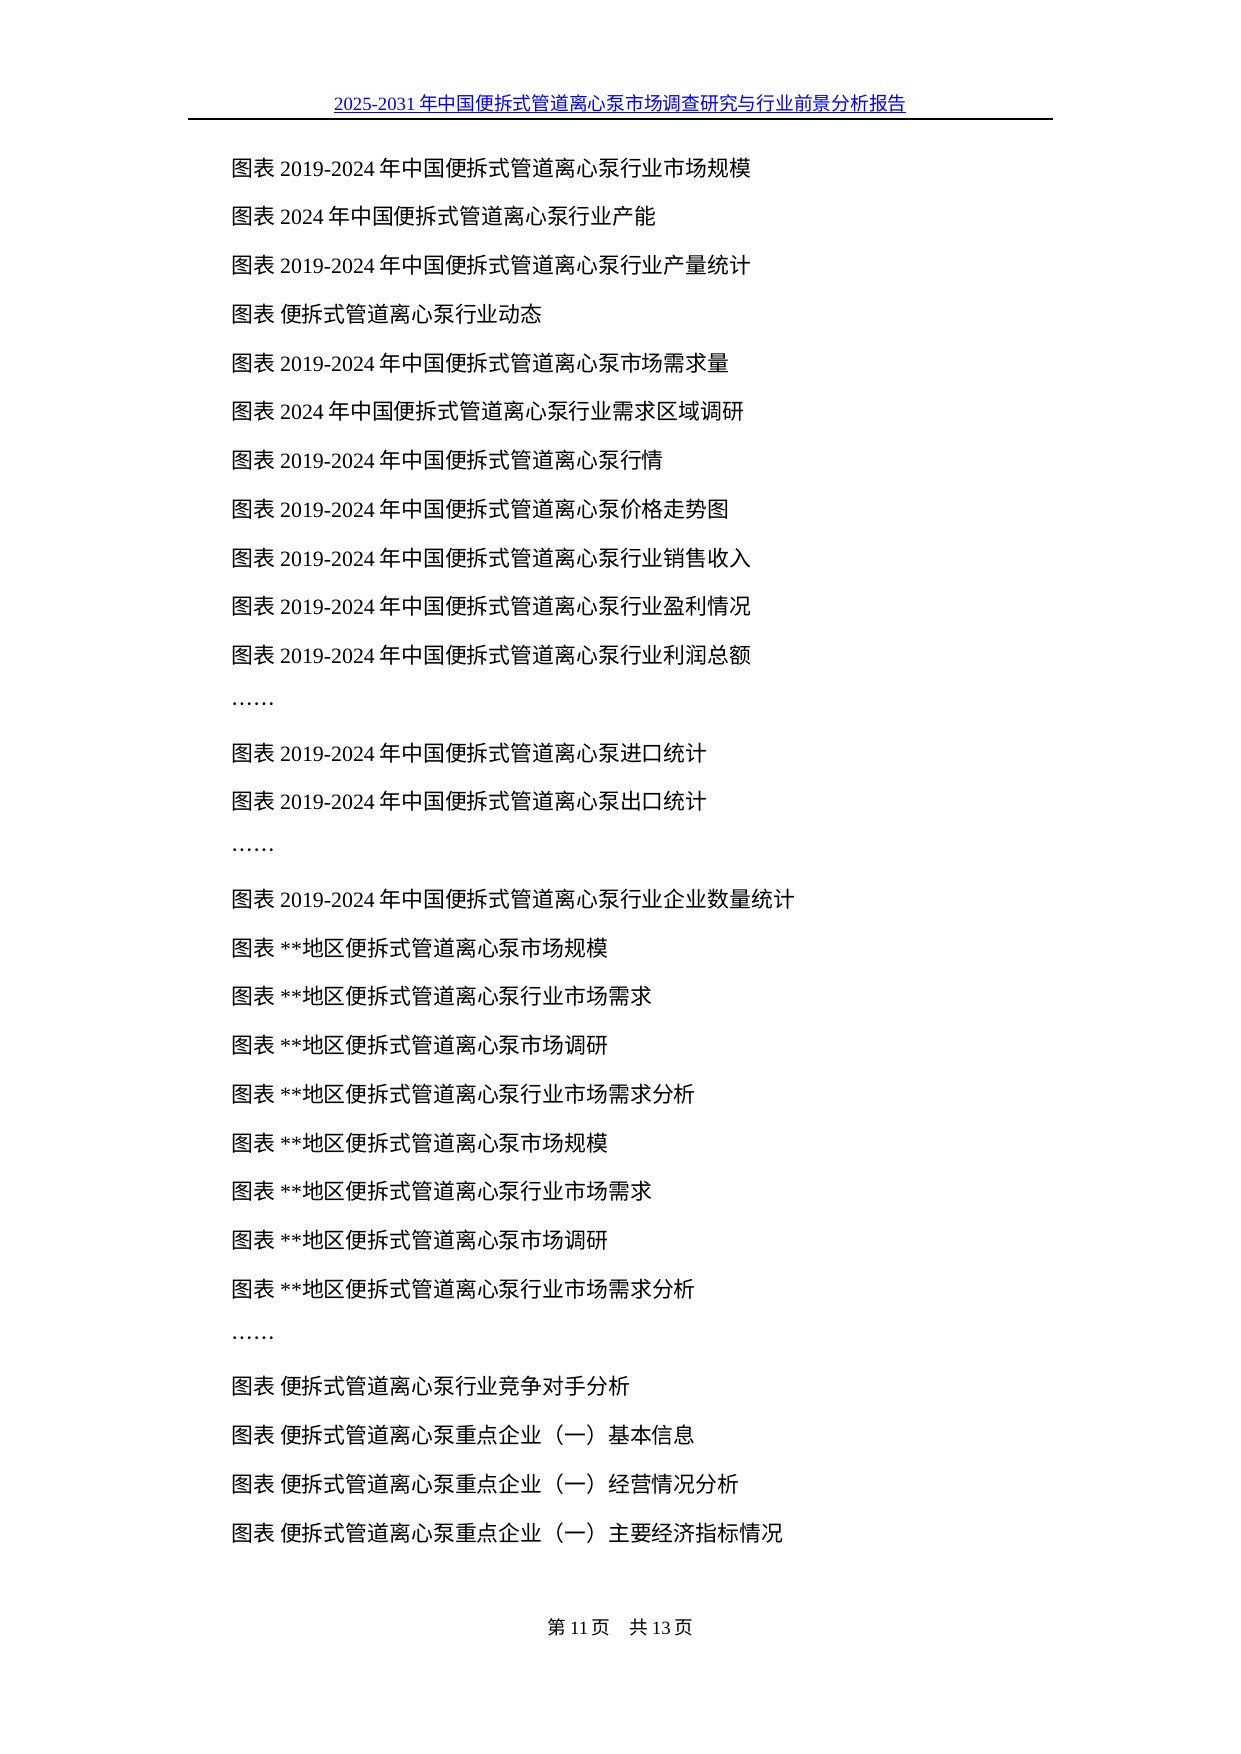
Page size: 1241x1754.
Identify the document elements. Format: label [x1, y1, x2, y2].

text [187, 150, 1053, 1548]
